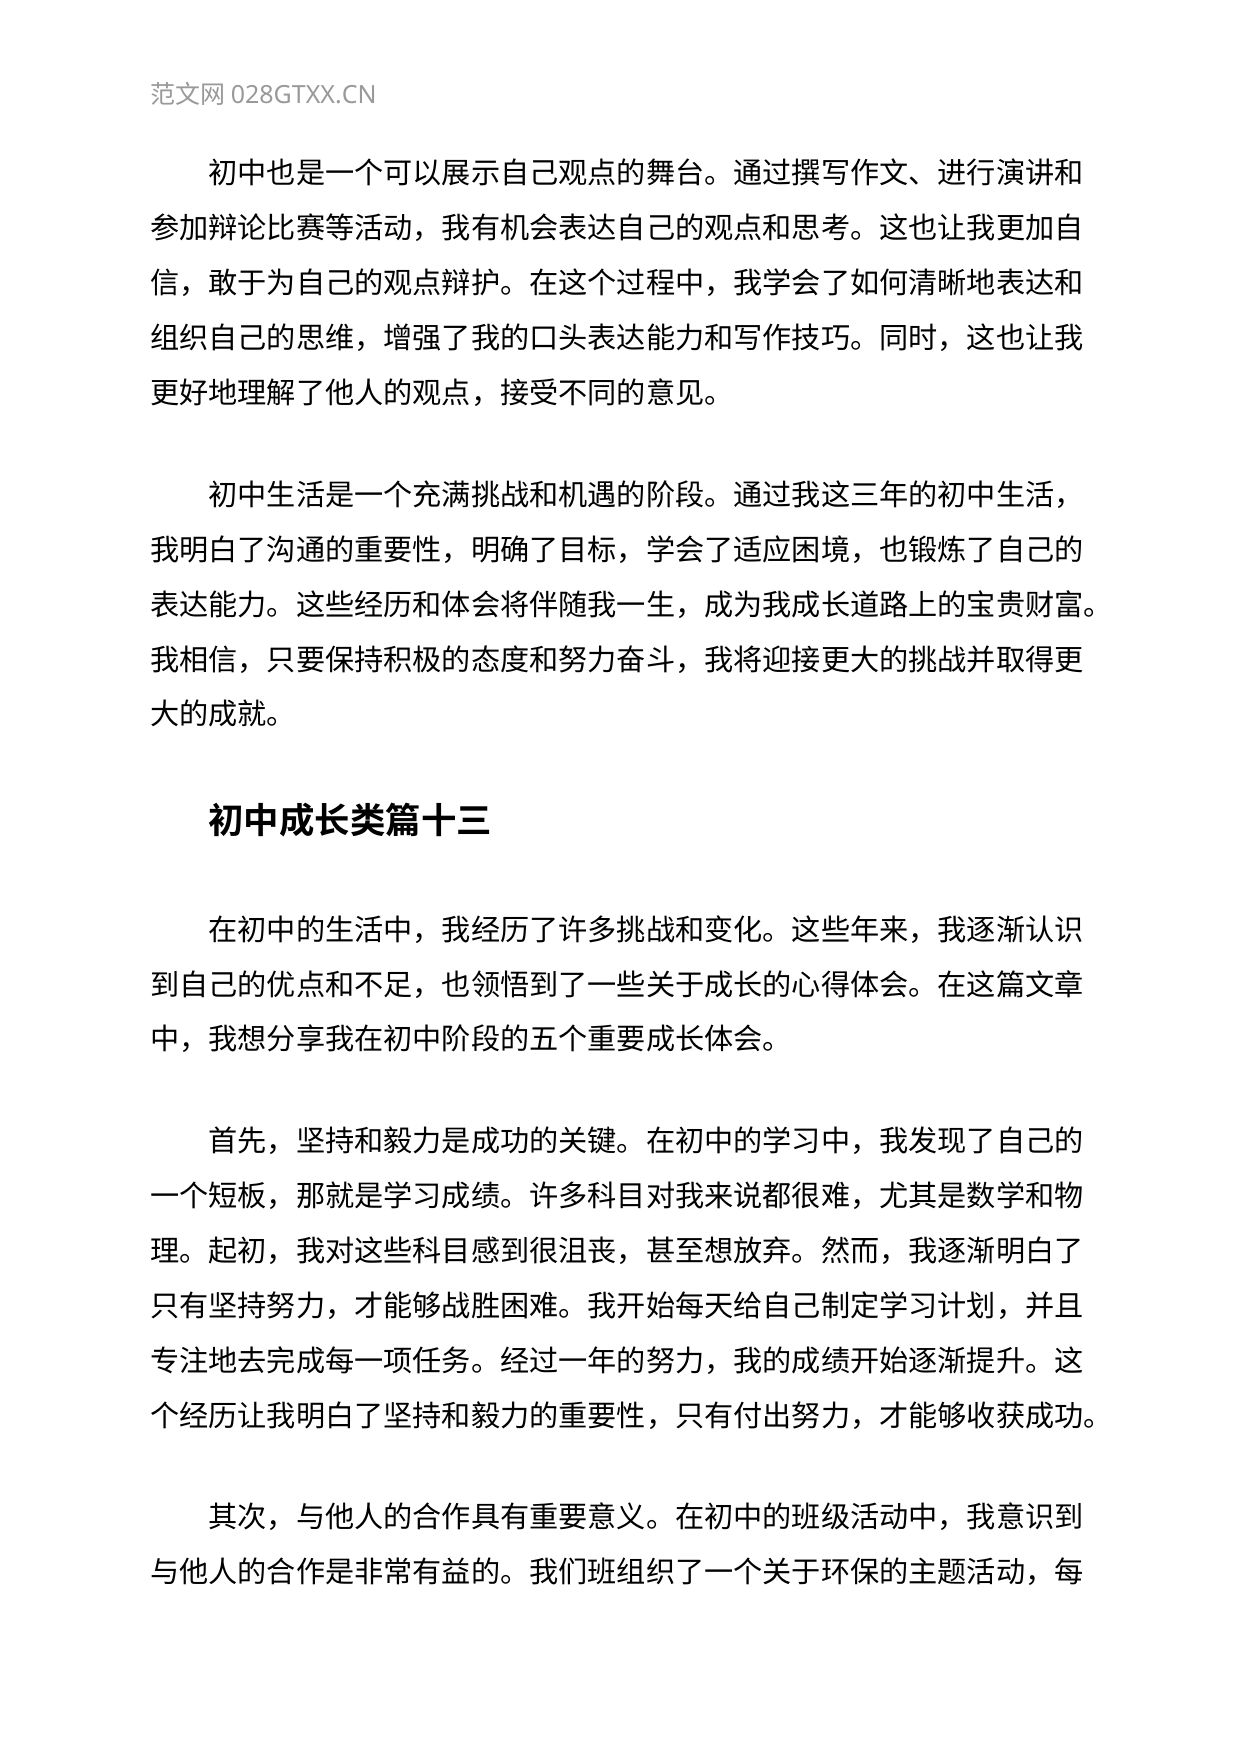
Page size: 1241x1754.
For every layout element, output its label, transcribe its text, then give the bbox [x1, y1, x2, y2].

text 在初中的生活中，我经历了许多挑战和变化。这些年来，我逐渐认识到自己的优点和不足，也领悟到了一些关于成长的心得体会。在这篇文章中，我想分享我在初中阶段的五个重要成长体会。 [150, 906, 1090, 1058]
text 初中成长类篇十三 [150, 793, 1090, 844]
text 初中生活是一个充满挑战和机遇的阶段。通过我这三年的初中生活，我明白了沟通的重要性，明确了目标，学会了适应困境，也锻炼了自己的表达能力。这些经历和体会将伴随我一生，成为我成长道路上的宝贵财富。我相信，只要保持积极的态度和努力奋斗，我将迎接更大的挑战并取得更大的成就。 [150, 471, 1090, 733]
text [150, 1494, 1090, 1591]
text 首先，坚持和毅力是成功的关键。在初中的学习中，我发现了自己的一个短板，那就是学习成绩。许多科目对我来说都很难，尤其是数学和物理。起初，我对这些科目感到很沮丧，甚至想放弃。然而，我逐渐明白了只有坚持努力，才能够战胜困难。我开始每天给自己制定学习计划，并且专注地去完成每一项任务。经过一年的努力，我的成绩开始逐渐提升。这个经历让我明白了坚持和毅力的重要性，只有付出努力，才能够收获成功。 [150, 1118, 1090, 1434]
text 初中也是一个可以展示自己观点的舞台。通过撰写作文、进行演讲和参加辩论比赛等活动，我有机会表达自己的观点和思考。这也让我更加自信，敢于为自己的观点辩护。在这个过程中，我学会了如何清晰地表达和组织自己的思维，增强了我的口头表达能力和写作技巧。同时，这也让我更好地理解了他人的观点，接受不同的意见。 [150, 150, 1090, 412]
